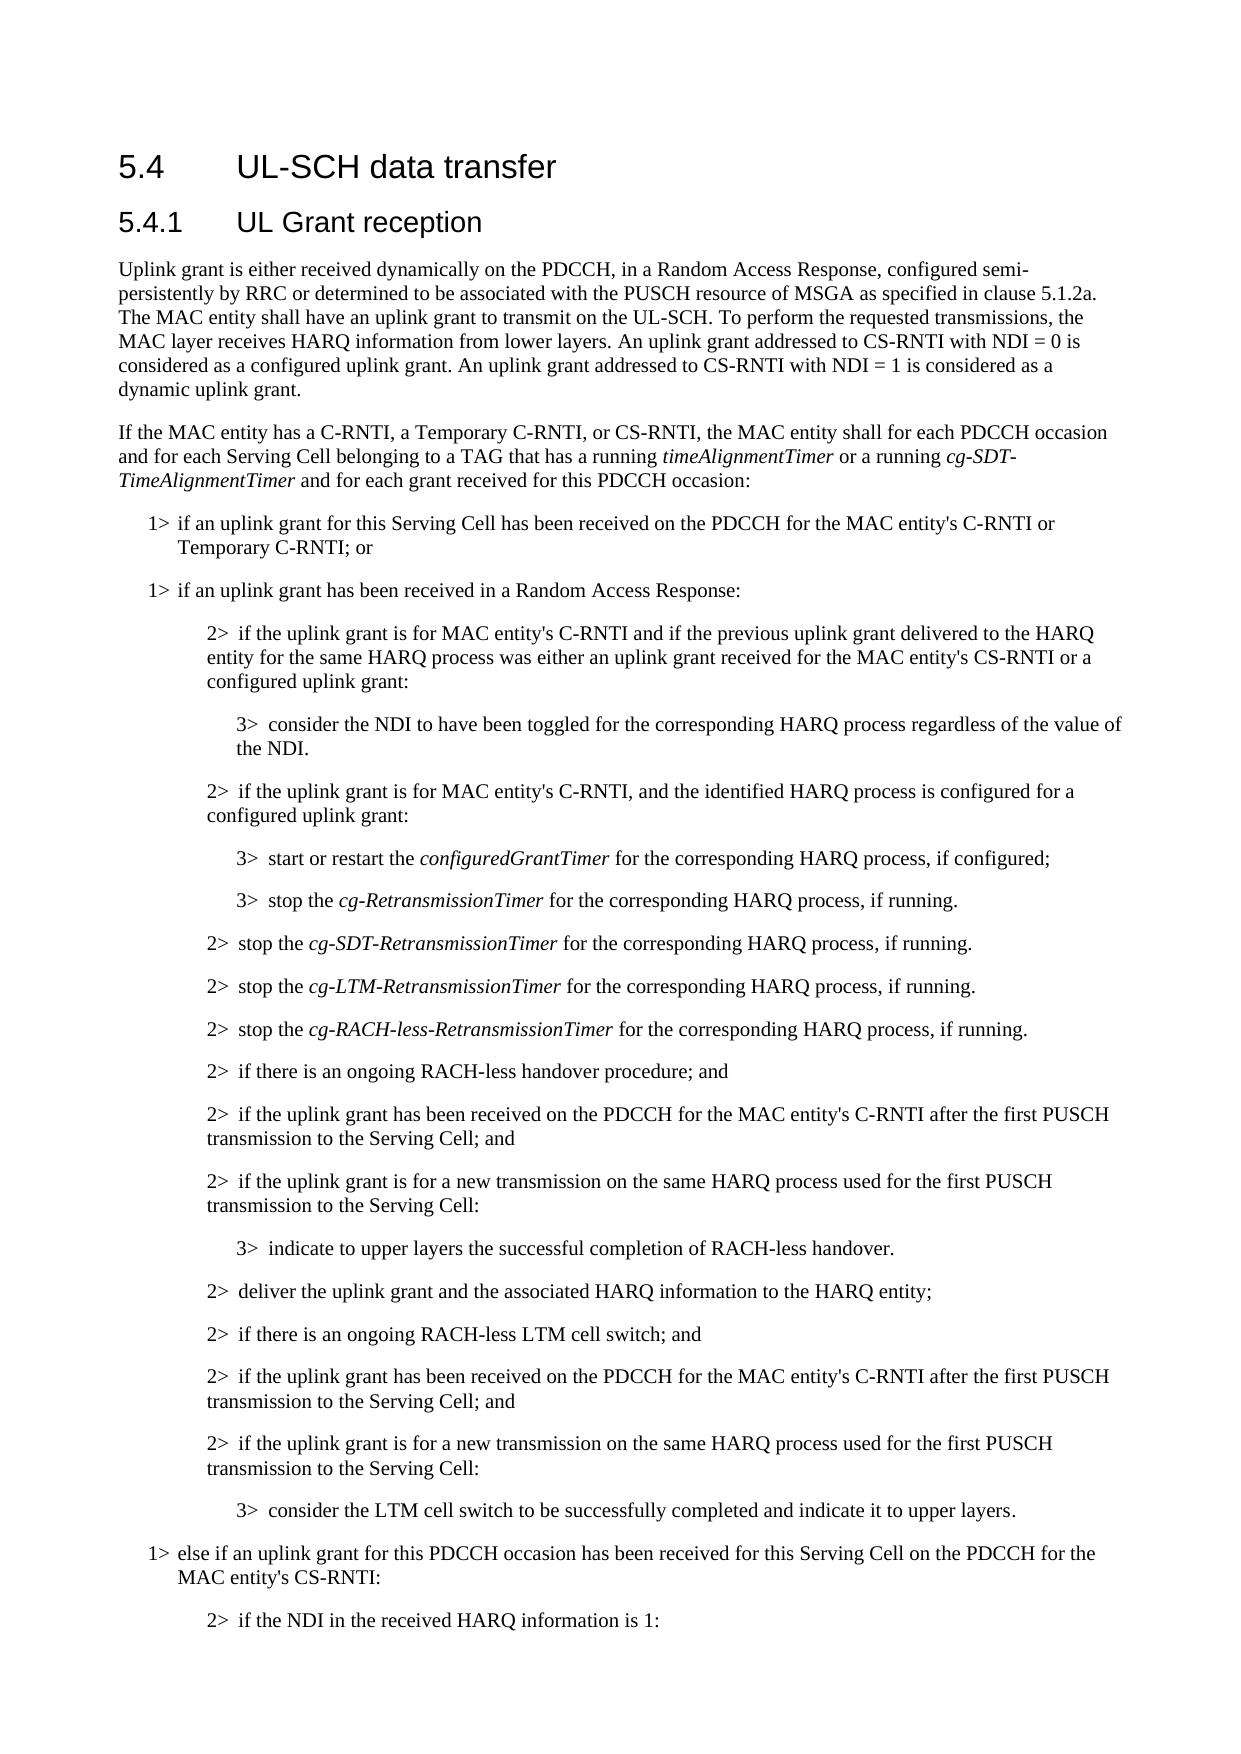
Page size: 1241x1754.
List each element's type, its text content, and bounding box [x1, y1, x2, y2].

text 2> deliver the uplink grant and the associated HARQ information to the HARQ entity; [207, 1279, 1122, 1303]
text 1> if an uplink grant has been received in a Random Access Response: [148, 578, 1122, 602]
text 2> if there is an ongoing RACH-less handover procedure; and [207, 1059, 1122, 1083]
text 2> stop the cg-RACH-less-RetransmissionTimer for the corresponding HARQ process, if running. [207, 1017, 1122, 1041]
text 3> stop the cg-RetransmissionTimer for the corresponding HARQ process, if running. [236, 888, 1122, 912]
text 2> stop the cg-LTM-RetransmissionTimer for the corresponding HARQ process, if running. [207, 974, 1122, 998]
text 1> if an uplink grant for this Serving Cell has been received on the PDCCH for the MAC entity's C-RNTI or Temporary C-RNTI; or [148, 511, 1122, 559]
text 2> if the NDI in the received HARQ information is 1: [207, 1608, 1122, 1632]
text 2> stop the cg-SDT-RetransmissionTimer for the corresponding HARQ process, if running. [207, 931, 1122, 955]
text 3> consider the NDI to have been toggled for the corresponding HARQ process regardless of the value of the NDI. [236, 712, 1122, 760]
subtitle 5.4.1 UL Grant reception [118, 205, 1122, 238]
text 3> indicate to upper layers the successful completion of RACH-less handover. [236, 1236, 1122, 1260]
text 1> else if an uplink grant for this PDCCH occasion has been received for this Serving Cell on the PDCCH for the MAC entity's CS-RNTI: [148, 1541, 1122, 1589]
text Uplink grant is either received dynamically on the PDCCH, in a Random Access Response, configured semi-persistently by RRC or determined to be associated with the PUSCH resource of MSGA as specified in clause 5.1.2a. The MAC entity shall have an uplink grant to transmit on the UL-SCH. To perform the requested transmissions, the MAC layer receives HARQ information from lower layers. An uplink grant addressed to CS-RNTI with NDI = 0 is considered as a configured uplink grant. An uplink grant addressed to CS-RNTI with NDI = 1 is considered as a dynamic uplink grant. [118, 257, 1122, 401]
text 3> start or restart the configuredGrantTimer for the corresponding HARQ process, if configured; [236, 845, 1122, 869]
text 2> if the uplink grant is for a new transmission on the same HARQ process used for the first PUSCH transmission to the Serving Cell: [207, 1169, 1122, 1217]
text 2> if the uplink grant is for a new transmission on the same HARQ process used for the first PUSCH transmission to the Serving Cell: [207, 1431, 1122, 1479]
text 2> if the uplink grant has been received on the PDCCH for the MAC entity's C-RNTI after the first PUSCH transmission to the Serving Cell; and [207, 1364, 1122, 1413]
text 2> if the uplink grant has been received on the PDCCH for the MAC entity's C-RNTI after the first PUSCH transmission to the Serving Cell; and [207, 1102, 1122, 1150]
subtitle 5.4 UL-SCH data transfer [118, 147, 1122, 186]
text 2> if there is an ongoing RACH-less LTM cell switch; and [207, 1322, 1122, 1346]
text 2> if the uplink grant is for MAC entity's C-RNTI, and the identified HARQ process is configured for a configured uplink grant: [207, 778, 1122, 827]
text If the MAC entity has a C-RNTI, a Temporary C-RNTI, or CS-RNTI, the MAC entity shall for each PDCCH occasion and for each Serving Cell belonging to a TAG that has a running timeAlignmentTimer or a running cg-SDT-TimeAlignmentTimer and for each grant received for this PDCCH occasion: [118, 420, 1122, 492]
text 3> consider the LTM cell switch to be successfully completed and indicate it to upper layers. [236, 1498, 1122, 1522]
text 2> if the uplink grant is for MAC entity's C-RNTI and if the previous uplink grant delivered to the HARQ entity for the same HARQ process was either an uplink grant received for the MAC entity's CS-RNTI or a configured uplink grant: [207, 621, 1122, 693]
